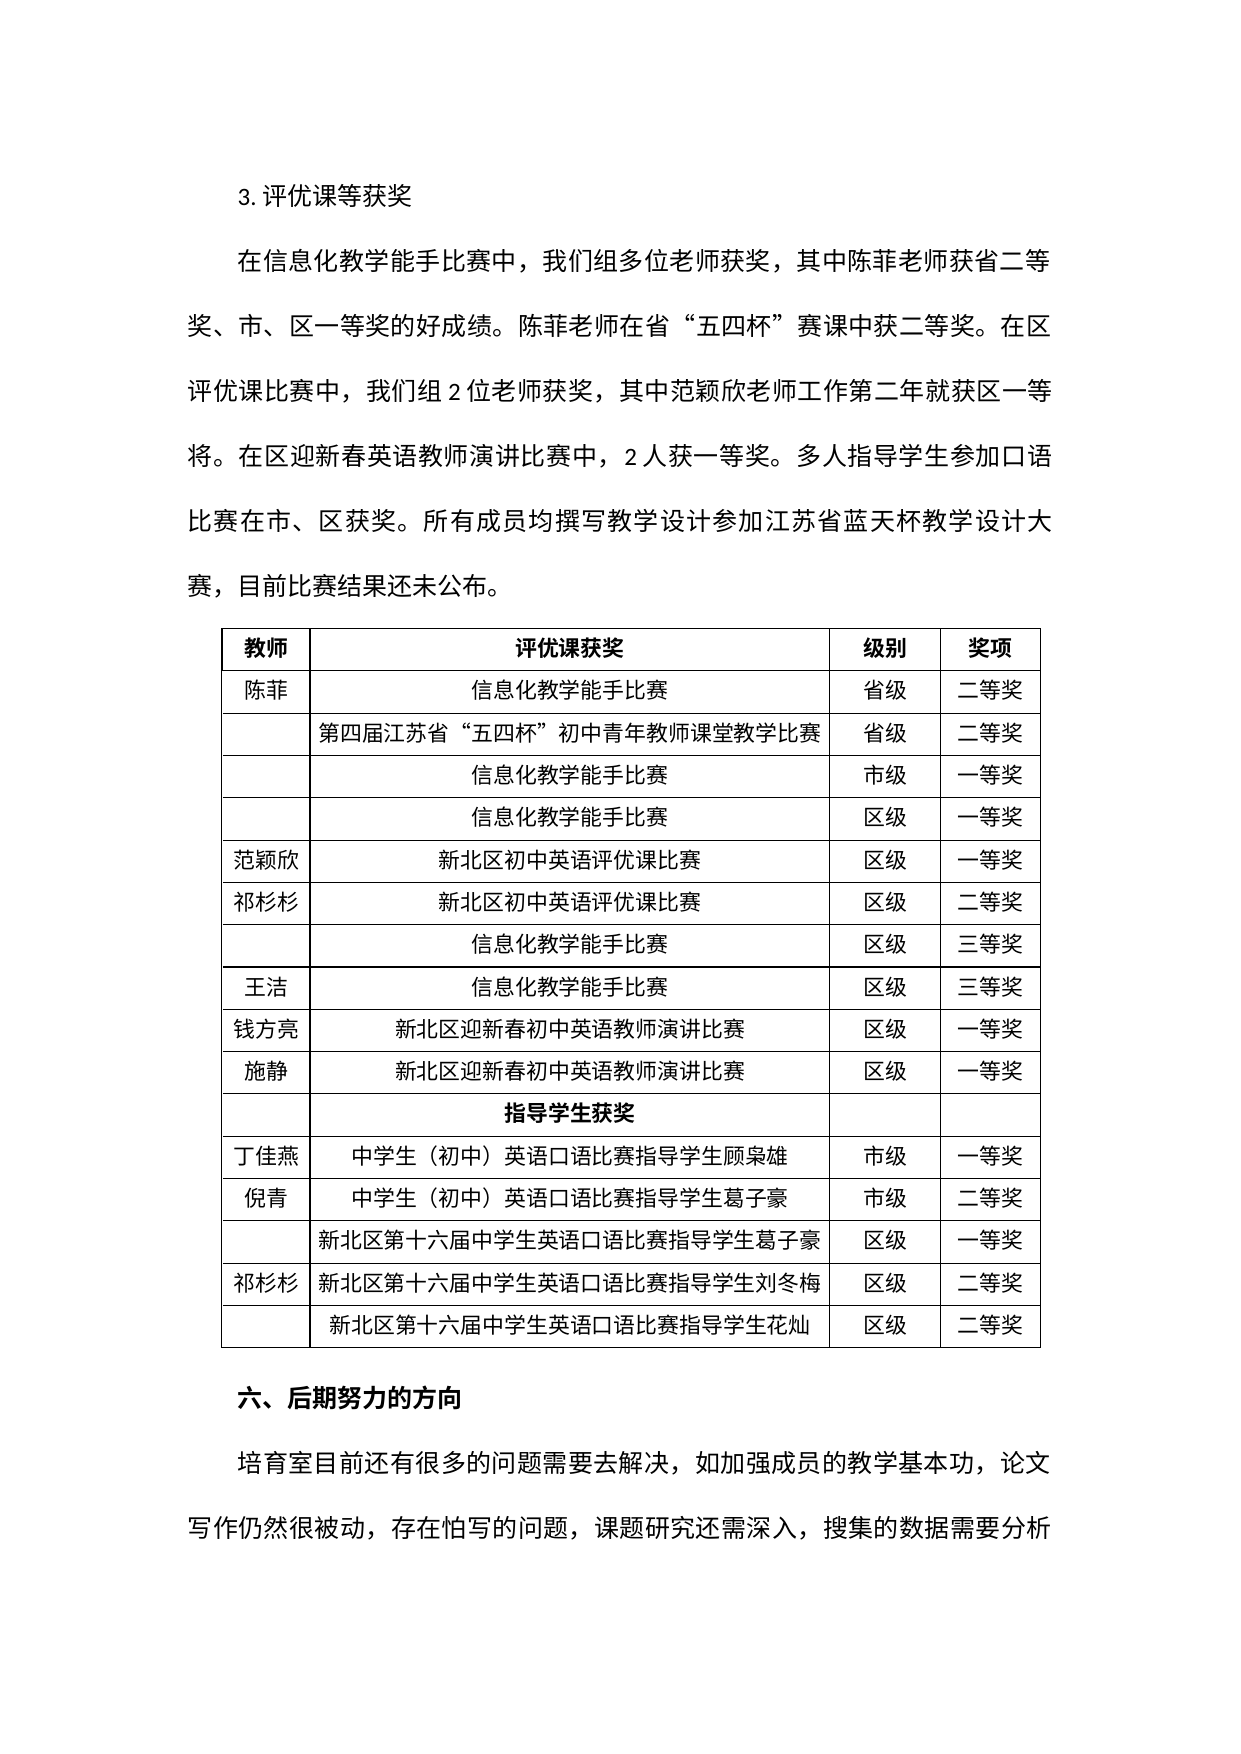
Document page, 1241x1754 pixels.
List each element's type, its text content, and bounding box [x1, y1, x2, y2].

table_cell 区级 [830, 968, 940, 1009]
list 六、后期努力的方向 [187, 617, 1053, 1429]
table_cell [222, 925, 309, 966]
table_cell 三等奖 [941, 968, 1040, 1009]
table_cell 新北区初中英语评优课比赛 [311, 841, 829, 882]
table_cell 三等奖 [941, 925, 1040, 966]
table_cell 丁佳燕 [222, 1137, 309, 1178]
table_cell 一等奖 [941, 798, 1040, 839]
table_cell 省级 [830, 714, 940, 755]
table_cell 祁杉杉 [222, 1264, 309, 1305]
table_header 奖项 [941, 629, 1040, 670]
table_cell 二等奖 [941, 1306, 1040, 1347]
table_cell 新北区第十六届中学生英语口语比赛指导学生花灿 [311, 1306, 829, 1347]
table_cell 祁杉杉 [222, 883, 309, 924]
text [187, 1429, 1053, 1559]
table_cell 区级 [830, 841, 940, 882]
table_cell 新北区迎新春初中英语教师演讲比赛 [311, 1010, 829, 1051]
table_cell 区级 [830, 1264, 940, 1305]
table_cell 一等奖 [941, 1137, 1040, 1178]
table_cell 区级 [830, 1010, 940, 1051]
table_cell [941, 1094, 1040, 1136]
table_cell 区级 [830, 925, 940, 966]
table_cell 第四届江苏省“五四杯”初中青年教师课堂教学比赛 [311, 714, 829, 755]
table_cell 市级 [830, 1179, 940, 1220]
table_cell 指导学生获奖 [311, 1094, 829, 1136]
table_cell [222, 1094, 309, 1136]
table_cell 区级 [830, 798, 940, 839]
table_cell 市级 [830, 1137, 940, 1178]
table_cell 信息化教学能手比赛 [311, 925, 829, 966]
table_cell 省级 [830, 671, 940, 713]
table_cell 王洁 [222, 967, 309, 1009]
table_cell 市级 [830, 756, 940, 797]
table_cell 新北区初中英语评优课比赛 [311, 883, 829, 924]
table_header 级别 [830, 629, 940, 670]
table_cell 新北区第十六届中学生英语口语比赛指导学生葛子豪 [311, 1221, 829, 1262]
table_cell 一等奖 [941, 1010, 1040, 1051]
table_cell 中学生（初中）英语口语比赛指导学生葛子豪 [311, 1179, 829, 1220]
table_cell 二等奖 [941, 1179, 1040, 1220]
table_cell [222, 714, 309, 755]
table_cell 钱方亮 [222, 1010, 309, 1051]
table_cell [222, 1221, 309, 1262]
table_cell 信息化教学能手比赛 [311, 756, 829, 797]
table_cell 信息化教学能手比赛 [311, 968, 829, 1009]
table_cell [222, 798, 309, 839]
table_cell 二等奖 [941, 671, 1040, 713]
table_cell 倪青 [222, 1179, 309, 1220]
table_cell 二等奖 [941, 1264, 1040, 1305]
table_cell 陈菲 [222, 671, 309, 713]
table_cell 范颖欣 [222, 841, 309, 882]
table_cell 信息化教学能手比赛 [311, 798, 829, 839]
table_cell 二等奖 [941, 714, 1040, 755]
table_cell 新北区迎新春初中英语教师演讲比赛 [311, 1052, 829, 1093]
table_cell 新北区第十六届中学生英语口语比赛指导学生刘冬梅 [311, 1264, 829, 1305]
table_cell 一等奖 [941, 1221, 1040, 1262]
table_cell 中学生（初中）英语口语比赛指导学生顾枭雄 [311, 1137, 829, 1178]
table_cell 二等奖 [941, 883, 1040, 924]
table_header 评优课获奖 [311, 629, 829, 670]
table_cell 区级 [830, 883, 940, 924]
table_header 教师 [223, 629, 309, 670]
table_cell [222, 1306, 309, 1347]
table_cell [222, 756, 309, 797]
table_cell 区级 [830, 1306, 940, 1347]
table_cell 信息化教学能手比赛 [311, 671, 829, 713]
table_cell [830, 1094, 940, 1136]
table_cell 区级 [830, 1052, 940, 1093]
table_cell 一等奖 [941, 1052, 1040, 1093]
table_cell 施静 [222, 1052, 309, 1093]
table_cell 一等奖 [941, 841, 1040, 882]
list 在信息化教学能手比赛中，我们组多位老师获奖，其中陈菲老师获省二等奖、市、区一等奖的好成绩。陈菲老师在省“五四杯”赛课中获二等奖。在区评优课比赛中，我们组2位老师获奖，其中范颖欣老师工作第二年就获区一等将。在区迎新春英语教师演讲比赛中，2人获一等奖。多人指导学生参加口语比赛在市、区获奖。所有成员均撰写教学设计参加江苏省蓝天杯教学设计大赛，目前比赛结果还未公布。 [187, 227, 1053, 617]
list 评优课等获奖 [187, 162, 1053, 227]
table_cell 区级 [830, 1221, 940, 1262]
table_cell 一等奖 [941, 756, 1040, 797]
